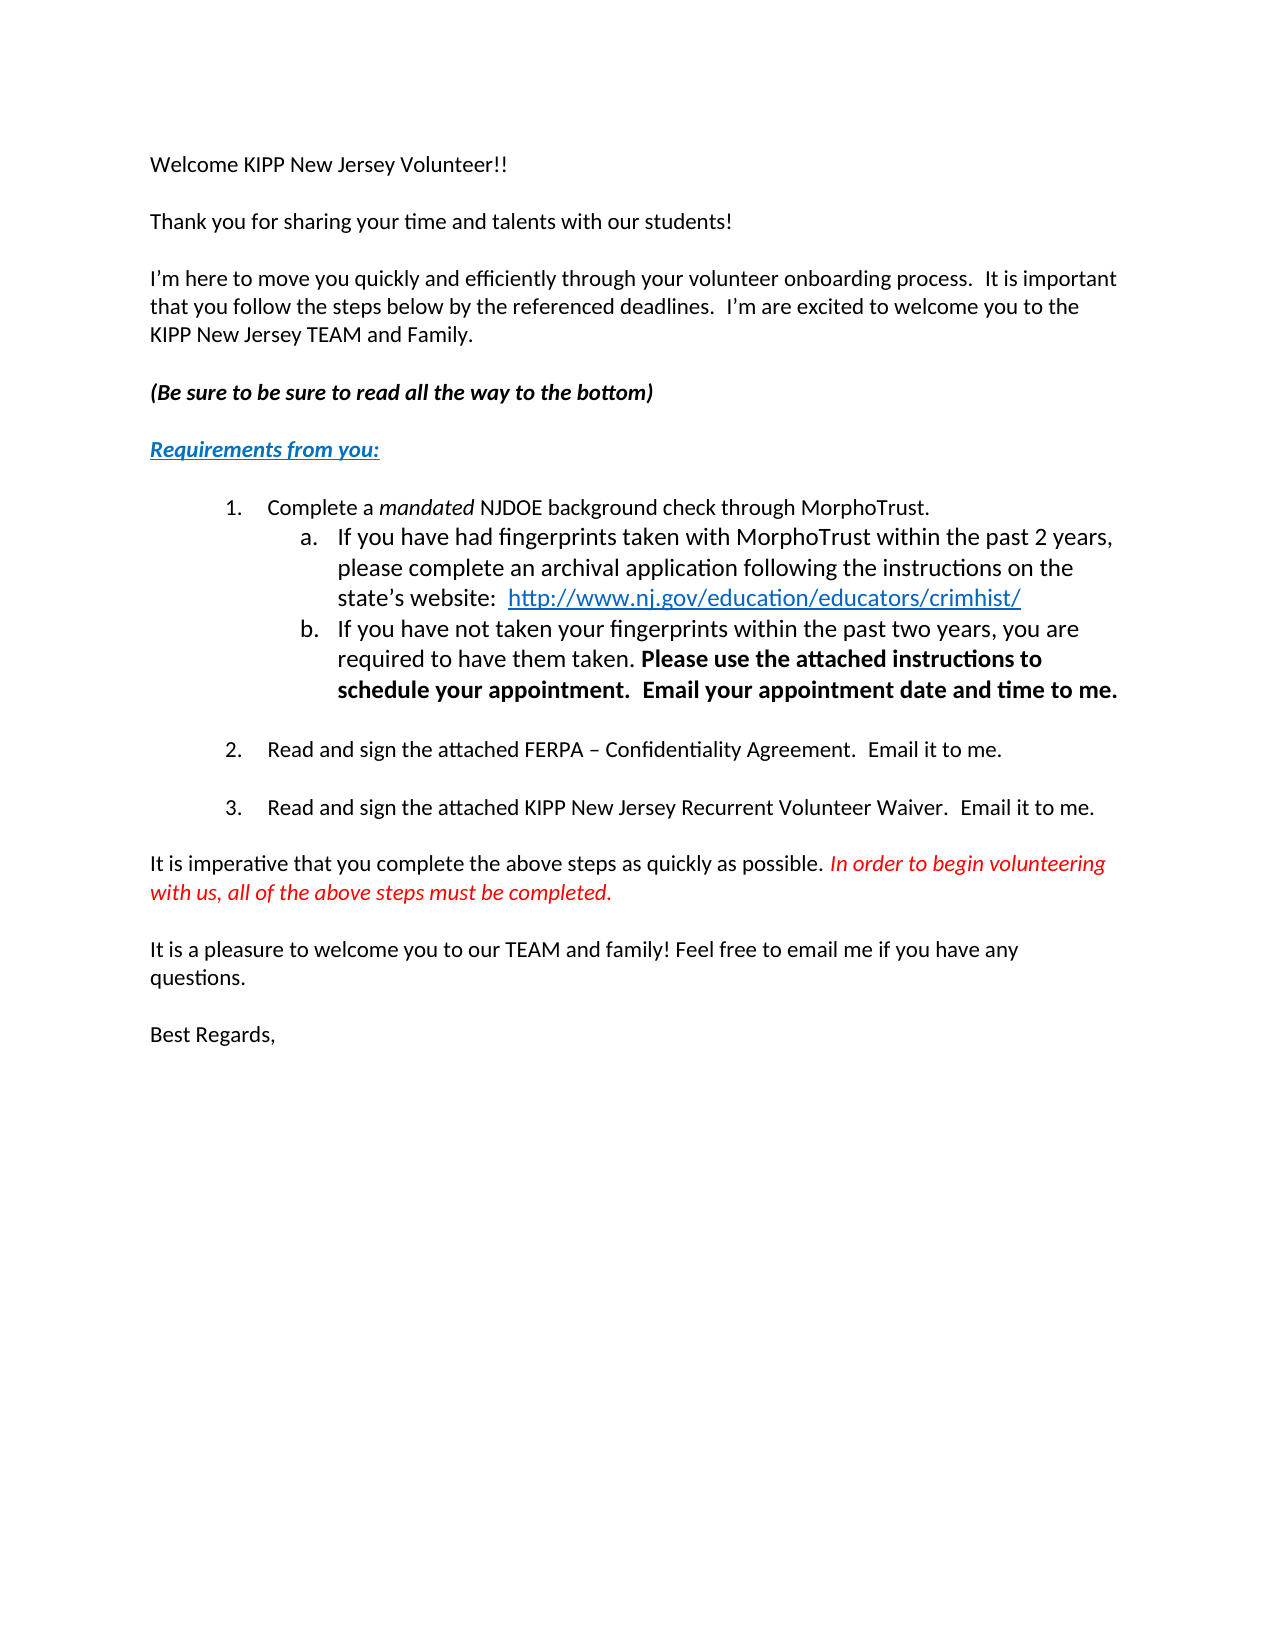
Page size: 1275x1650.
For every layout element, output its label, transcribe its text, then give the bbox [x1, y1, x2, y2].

text It is a pleasure to welcome you to our TEAM and family! Feel free to email me if you have any questions. [150, 935, 1125, 991]
text It is imperative that you complete the above steps as quickly as possible. In order to begin volunteering with us, all of the above steps must be completed. [150, 849, 1125, 906]
list If you have not taken your fingerprints within the past two years, you are required to have them taken. Please use the attached instructions to schedule your appointment. Email your appointment date and time to me. [300, 613, 1125, 704]
text I’m here to move you quickly and efficiently through your volunteer onboarding process. It is important that you follow the steps below by the referenced deadlines. I’m are excited to welcome you to the KIPP New Jersey TEAM and Family. [150, 264, 1125, 348]
text Welcome KIPP New Jersey Volunteer!! [150, 150, 1125, 178]
text Best Regards, [150, 1020, 1125, 1076]
text Thank you for sharing your time and talents with our students! [150, 207, 1125, 235]
text Requirements from you: [150, 435, 1125, 463]
list Read and sign the attached KIPP New Jersey Recurrent Volunteer Waiver. Email it to me. [225, 793, 1125, 822]
text (Be sure to be sure to read all the way to the bottom) [150, 378, 1125, 406]
list Read and sign the attached FERPA – Confidentiality Agreement. Email it to me. [225, 735, 1125, 763]
list If you have had fingerprints taken with MorphoTrust within the past 2 years, please complete an archival application following the instructions on the state’s website: http://www.nj.gov/education/educators/crimhist/ [300, 521, 1125, 613]
list Complete a mandated NJDOE background check through MorphoTrust. [225, 493, 1125, 521]
